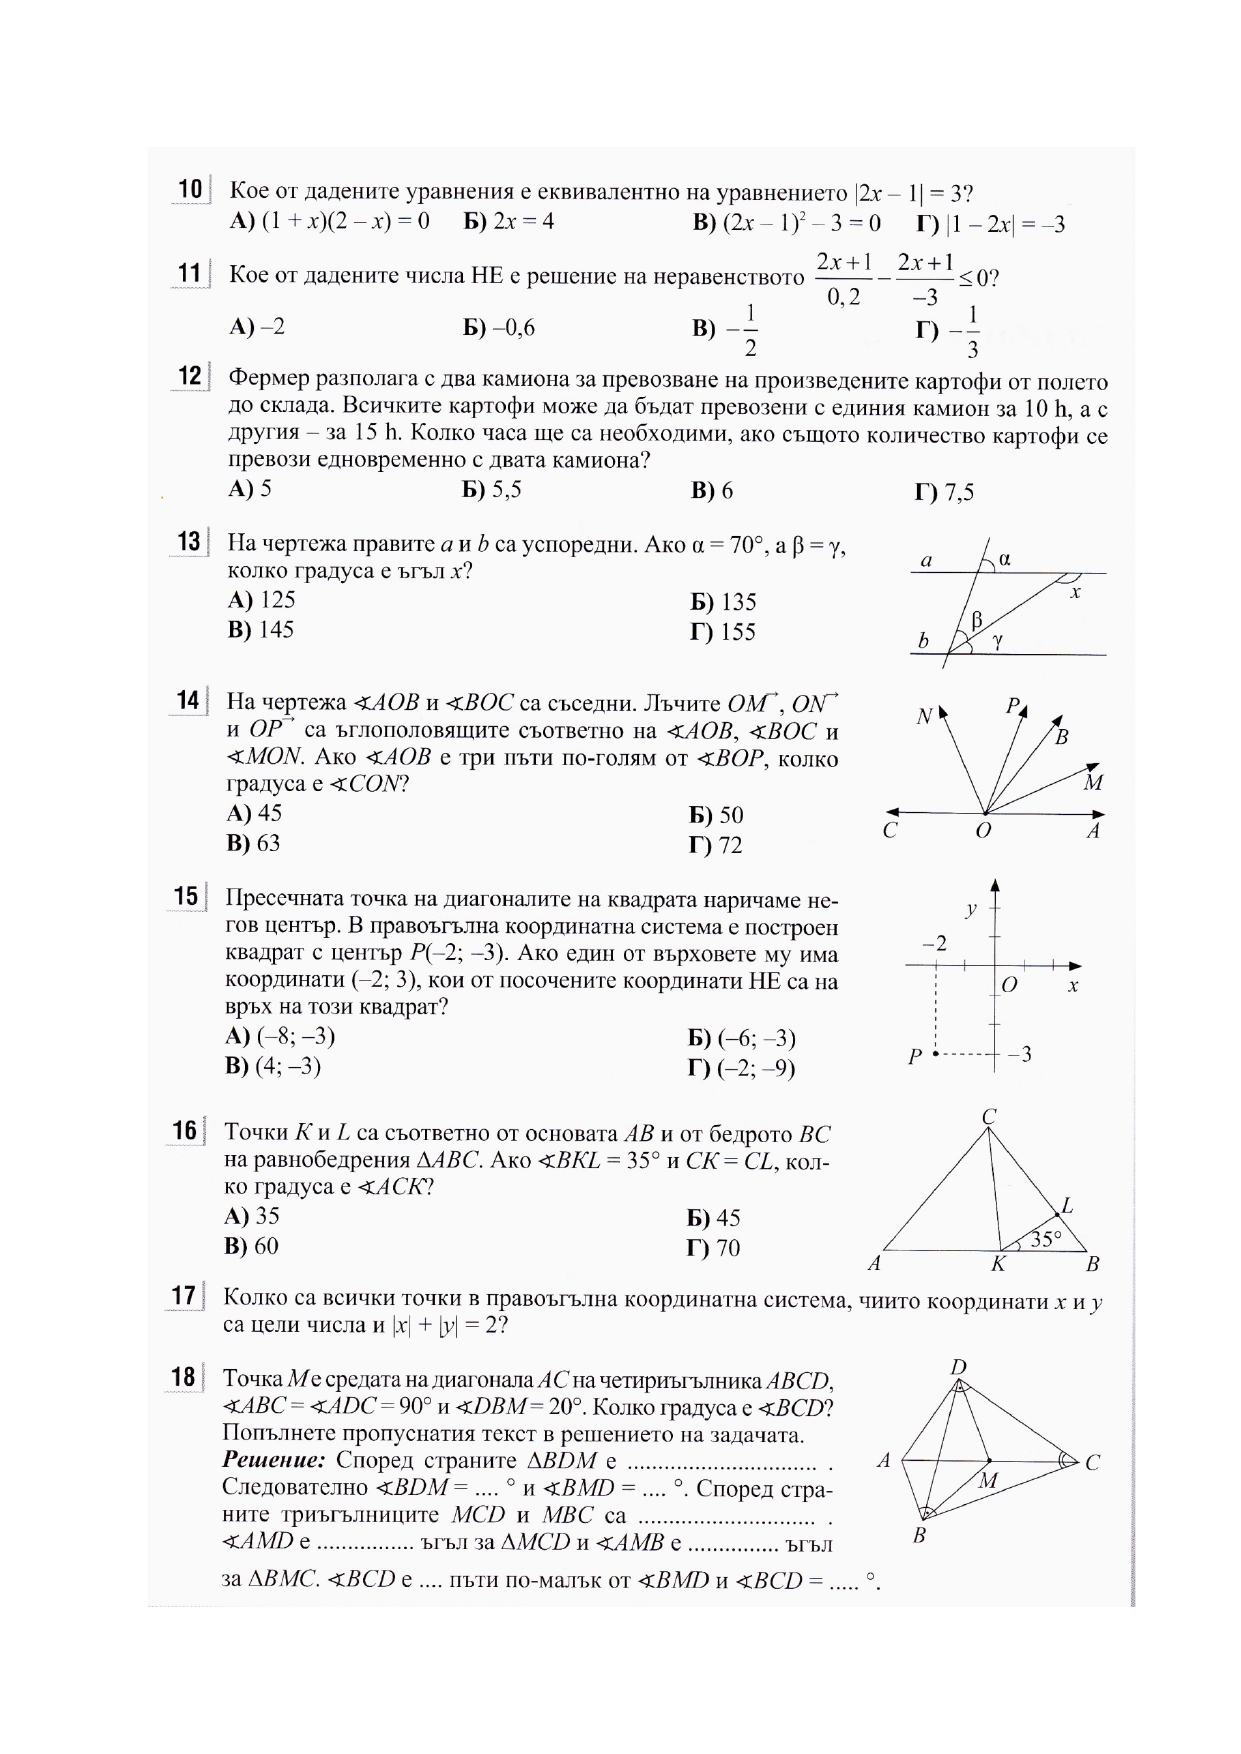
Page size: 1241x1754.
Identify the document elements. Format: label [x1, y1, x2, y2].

picture [147, 147, 1136, 1607]
